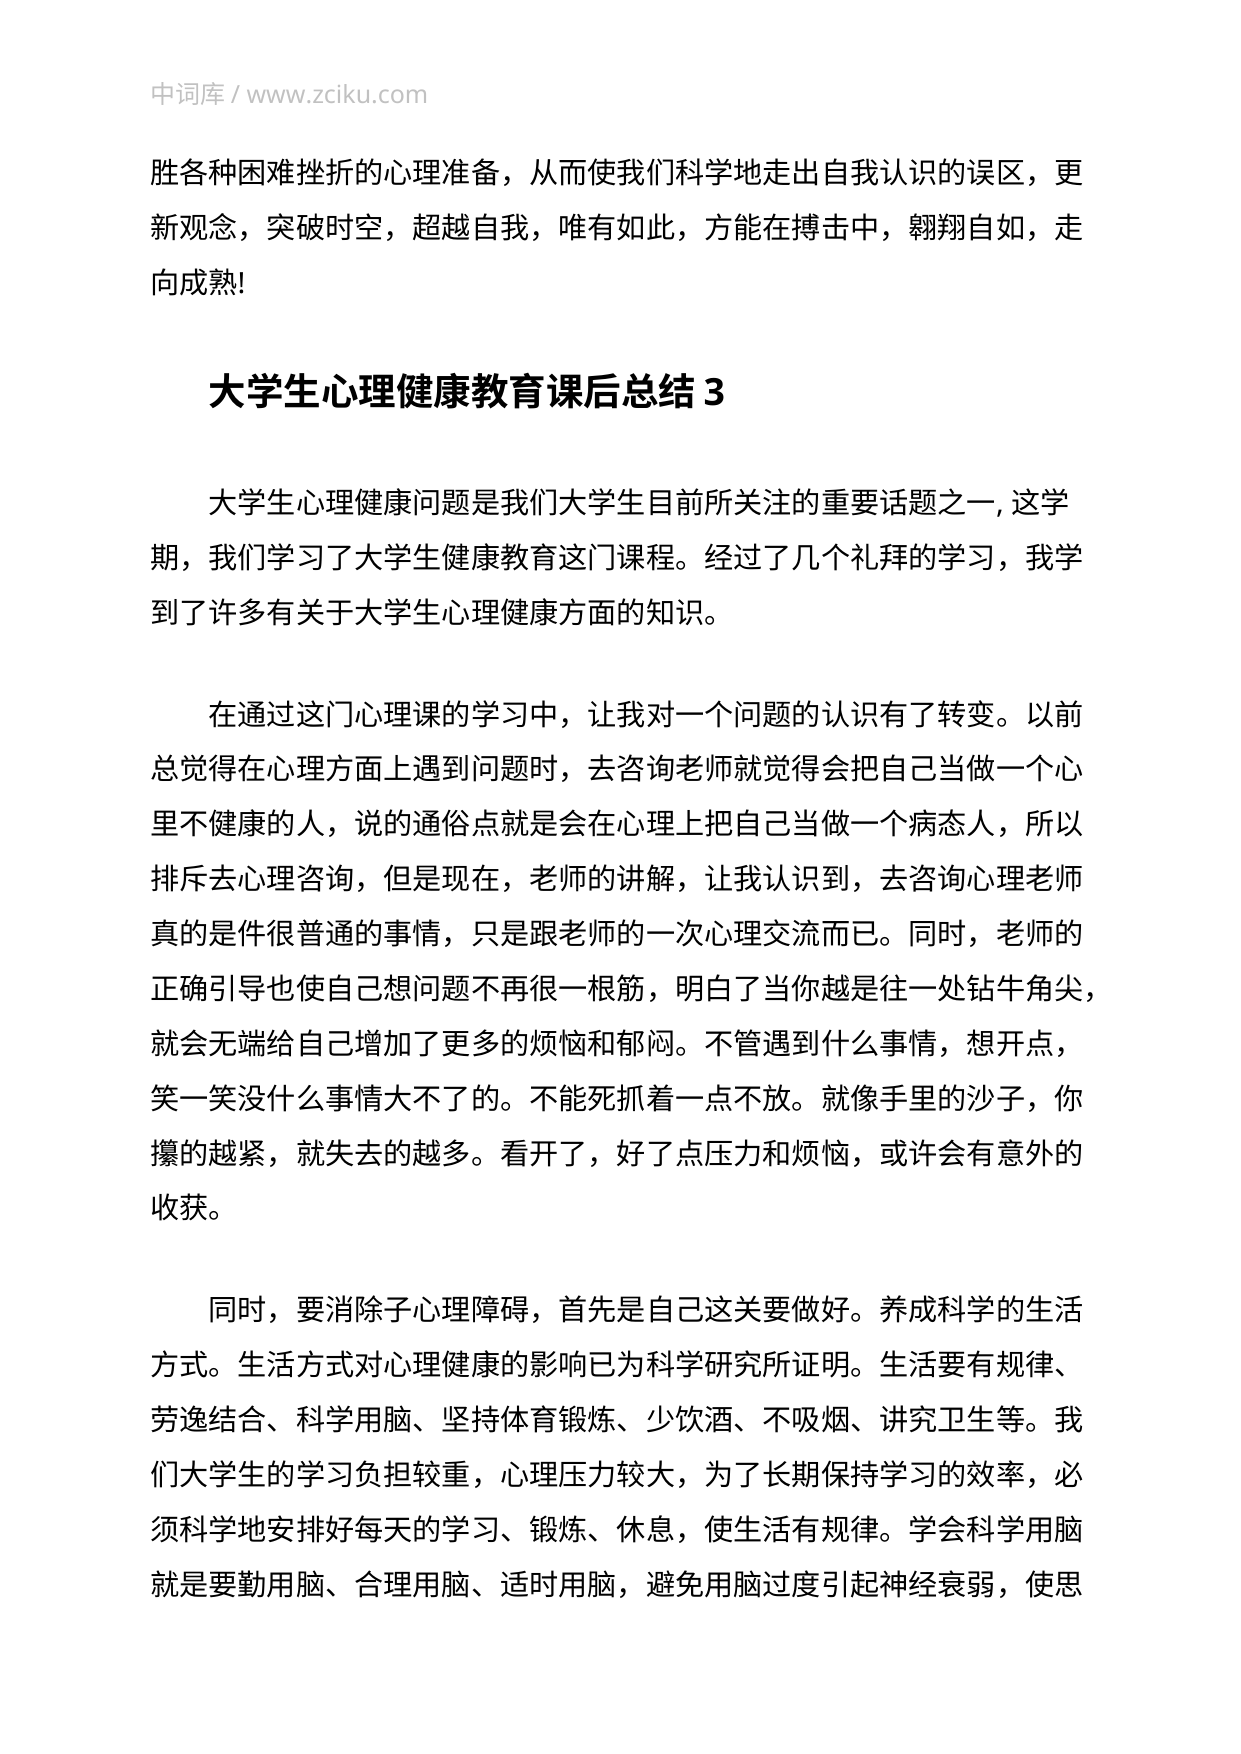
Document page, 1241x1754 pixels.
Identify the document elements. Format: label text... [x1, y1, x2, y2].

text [150, 1287, 1090, 1604]
text 大学生心理健康教育课后总结3 [150, 362, 1090, 416]
text 在通过这门心理课的学习中，让我对一个问题的认识有了转变。以前总觉得在心理方面上遇到问题时，去咨询老师就觉得会把自己当做一个心里不健康的人，说的通俗点就是会在心理上把自己当做一个病态人，所以排斥去心理咨询，但是现在，老师的讲解，让我认识到，去咨询心理老师真的是件很普通的事情，只是跟老师的一次心理交流而已。同时，老师的正确引导也使自己想问题不再很一根筋，明白了当你越是往一处钻牛角尖，就会无端给自己增加了更多的烦恼和郁闷。不管遇到什么事情，想开点，笑一笑没什么事情大不了的。不能死抓着一点不放。就像手里的沙子，你攥的越紧，就失去的越多。看开了，好了点压力和烦恼，或许会有意外的收获。 [150, 691, 1090, 1227]
text 大学生心理健康问题是我们大学生目前所关注的重要话题之一, 这学期，我们学习了大学生健康教育这门课程。经过了几个礼拜的学习，我学到了许多有关于大学生心理健康方面的知识。 [150, 479, 1090, 632]
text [150, 150, 1090, 302]
